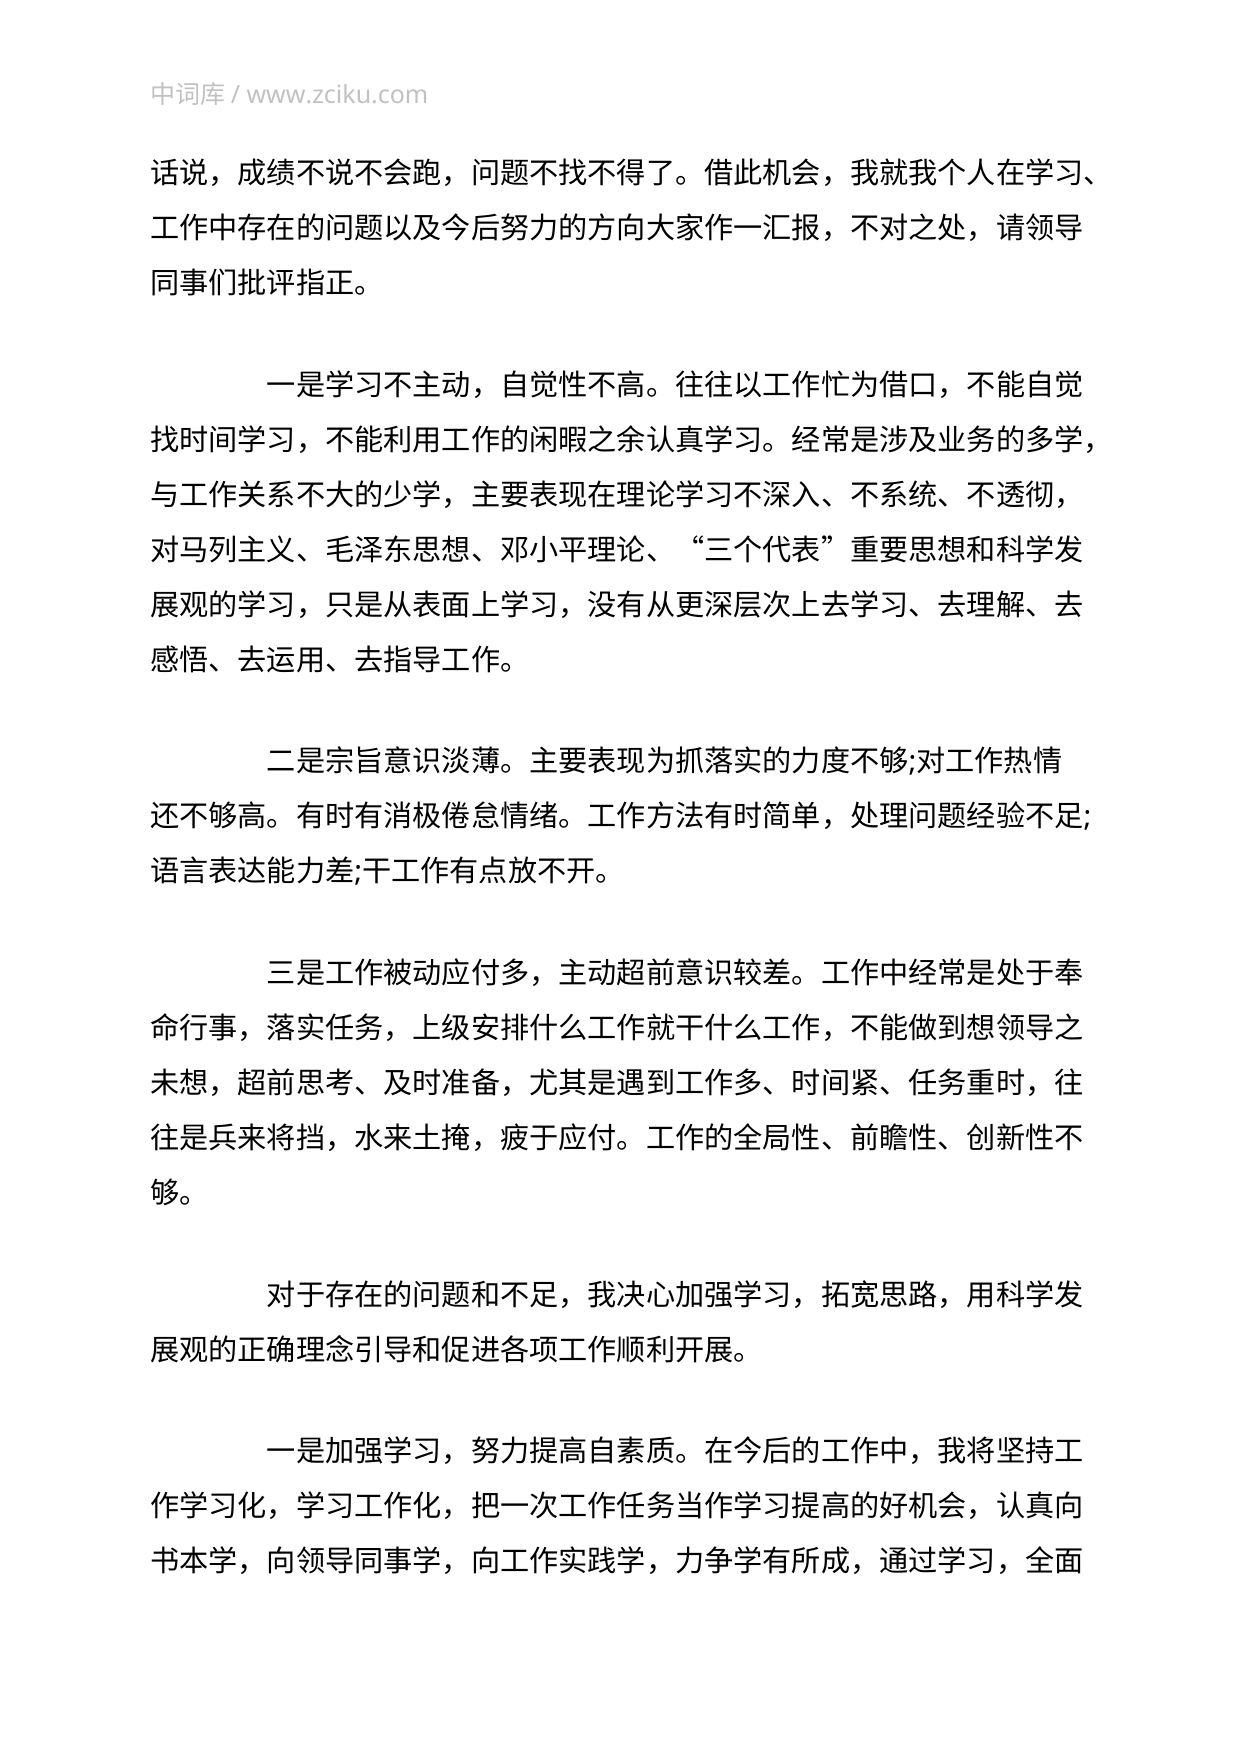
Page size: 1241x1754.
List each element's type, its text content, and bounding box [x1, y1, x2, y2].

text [150, 1428, 1090, 1580]
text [150, 150, 1090, 302]
text 一是学习不主动，自觉性不高。往往以工作忙为借口，不能自觉找时间学习，不能利用工作的闲暇之余认真学习。经常是涉及业务的多学，与工作关系不大的少学，主要表现在理论学习不深入、不系统、不透彻，对马列主义、毛泽东思想、邓小平理论、“三个代表”重要思想和科学发展观的学习，只是从表面上学习，没有从更深层次上去学习、去理解、去感悟、去运用、去指导工作。 [150, 362, 1090, 678]
text 二是宗旨意识淡薄。主要表现为抓落实的力度不够;对工作热情还不够高。有时有消极倦怠情绪。工作方法有时简单，处理问题经验不足;语言表达能力差;干工作有点放不开。 [150, 738, 1090, 890]
text 三是工作被动应付多，主动超前意识较差。工作中经常是处于奉命行事，落实任务，上级安排什么工作就干什么工作，不能做到想领导之未想，超前思考、及时准备，尤其是遇到工作多、时间紧、任务重时，往往是兵来将挡，水来土掩，疲于应付。工作的全局性、前瞻性、创新性不够。 [150, 950, 1090, 1212]
text 对于存在的问题和不足，我决心加强学习，拓宽思路，用科学发展观的正确理念引导和促进各项工作顺利开展。 [150, 1271, 1090, 1368]
